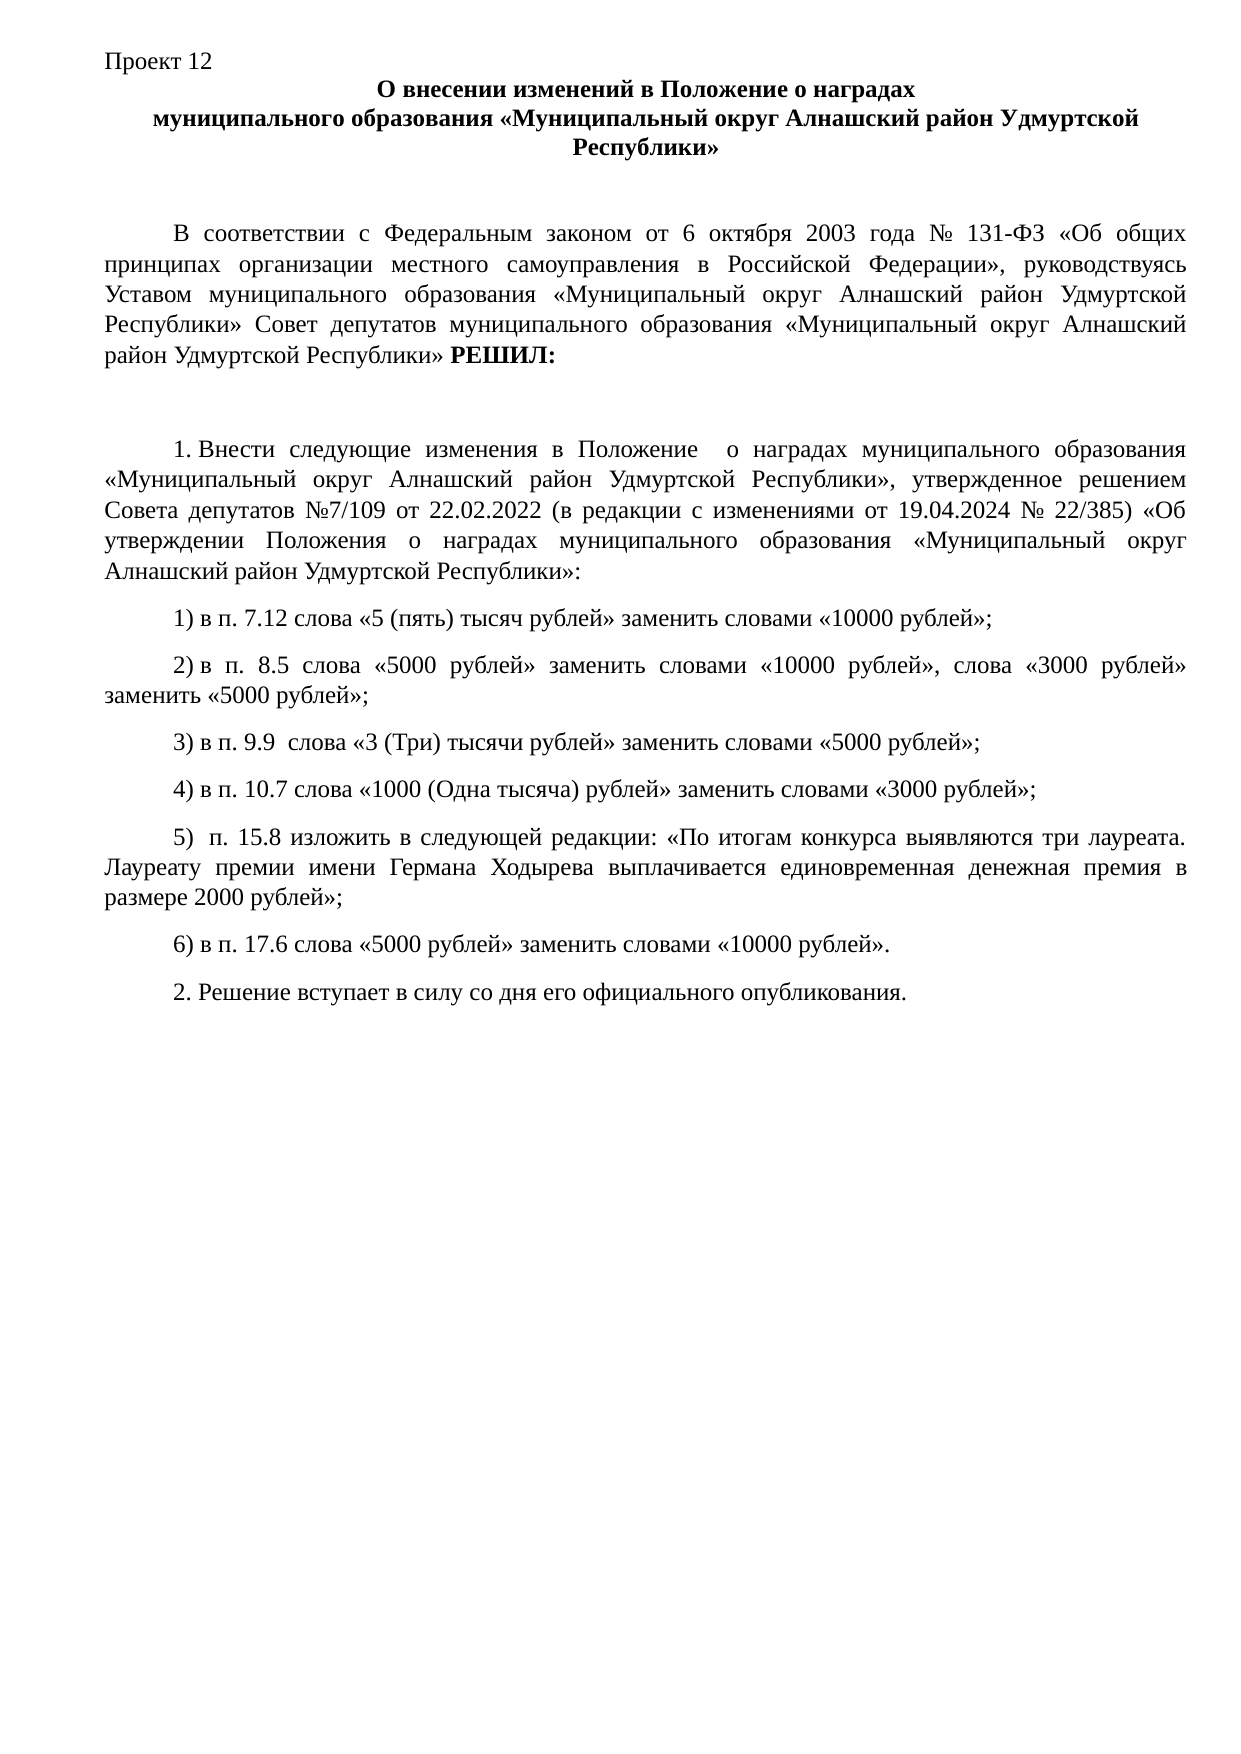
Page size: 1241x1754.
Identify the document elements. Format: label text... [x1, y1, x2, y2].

text муниципального образования «Муниципальный округ Алнашский район Удмуртской Республики» [104, 103, 1187, 161]
list в п. 8.5 слова «5000 рублей» заменить словами «10000 рублей», слова «3000 рублей» заменить «5000 рублей»; [104, 650, 1187, 709]
list Внести следующие изменения в Положение о наградах муниципального образования «Муниципальный округ Алнашский район Удмуртской Республики», утвержденное решением Совета депутатов №7/109 от 22.02.2022 (в редакции с изменениями от 19.04.2024 № 22/385) «Об утверждении Положения о наградах муниципального образования «Муниципальный округ Алнашский район Удмуртской Республики»: [104, 434, 1187, 584]
text Проект 12 [104, 46, 1187, 74]
list Решение вступает в силу со дня его официального опубликования. [104, 977, 1187, 1005]
text В соответствии с Федеральным законом от 6 октября 2003 года № 131-ФЗ «Об общих принципах организации местного самоуправления в Российской Федерации», руководствуясь Уставом муниципального образования «Муниципальный округ Алнашский район Удмуртской Республики» Совет депутатов муниципального образования «Муниципальный округ Алнашский район Удмуртской Республики» РЕШИЛ: [104, 218, 1187, 369]
list п. 15.8 изложить в следующей редакции: «По итогам конкурса выявляются три лауреата. Лауреату премии имени Германа Ходырева выплачивается единовременная денежная премия в размере 2000 рублей»; [104, 822, 1187, 911]
text О внесении изменений в Положение о наградах [104, 74, 1187, 103]
list в п. 17.6 слова «5000 рублей» заменить словами «10000 рублей». [104, 929, 1187, 958]
list в п. 7.12 слова «5 (пять) тысяч рублей» заменить словами «10000 рублей»; [104, 603, 1187, 632]
list в п. 9.9 слова «3 (Три) тысячи рублей» заменить словами «5000 рублей»; [104, 727, 1187, 756]
list в п. 10.7 слова «1000 (Одна тысяча) рублей» заменить словами «3000 рублей»; [104, 774, 1187, 803]
